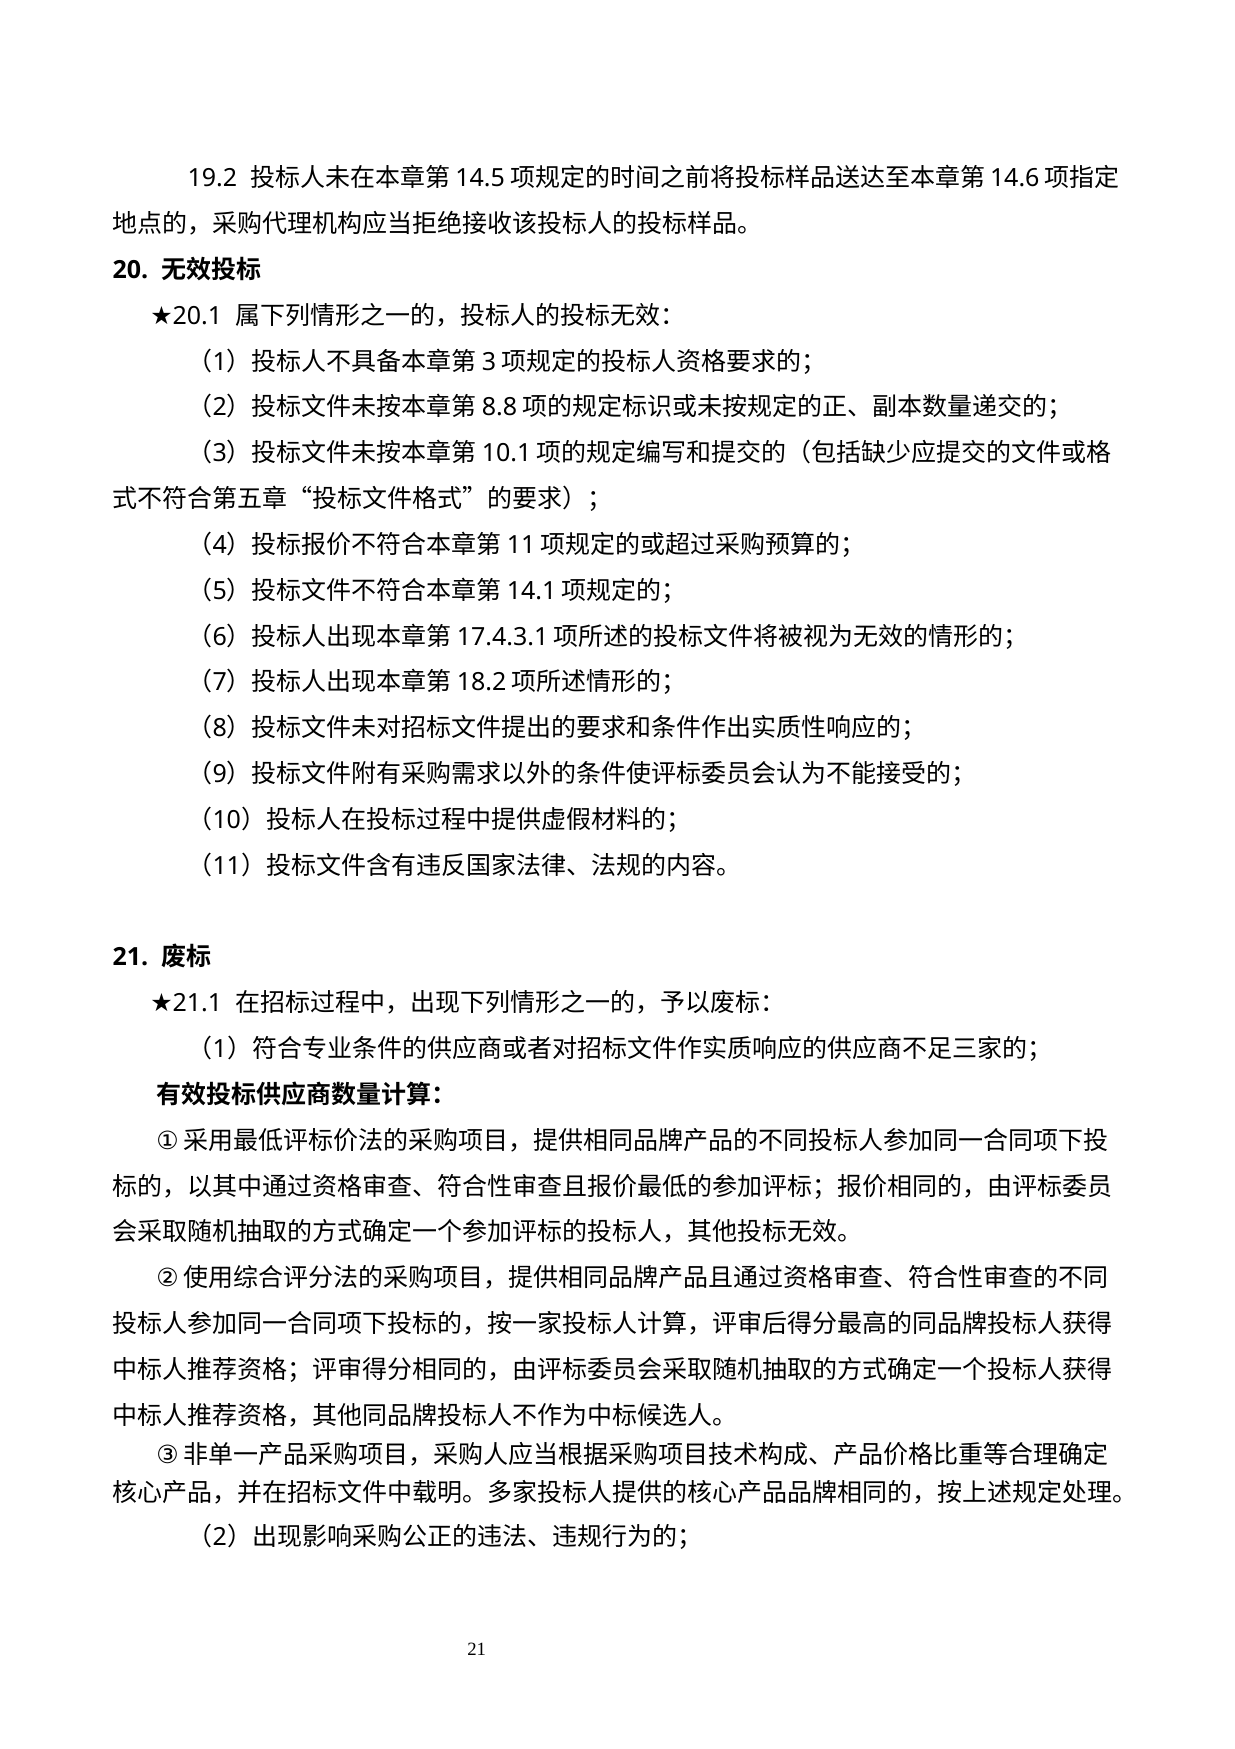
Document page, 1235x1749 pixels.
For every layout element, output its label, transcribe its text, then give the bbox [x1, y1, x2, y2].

text （2）投标文件未按本章第8.8项的规定标识或未按规定的正、副本数量递交的； [112, 379, 1122, 425]
text 有效投标供应商数量计算： [112, 1067, 1122, 1112]
text ★21.1 在招标过程中，出现下列情形之一的，予以废标： [112, 975, 1122, 1021]
text （5）投标文件不符合本章第14.1项规定的； [112, 562, 1122, 608]
text （7）投标人出现本章第18.2项所述情形的； [112, 654, 1122, 700]
text （1）符合专业条件的供应商或者对招标文件作实质响应的供应商不足三家的； [112, 1021, 1122, 1067]
text （11）投标文件含有违反国家法律、法规的内容。 [112, 837, 1122, 883]
text （1）投标人不具备本章第3项规定的投标人资格要求的； [112, 333, 1122, 379]
text （10）投标人在投标过程中提供虚假材料的； [112, 792, 1122, 837]
text （8）投标文件未对招标文件提出的要求和条件作出实质性响应的； [112, 700, 1122, 746]
text 21. 废标 [112, 929, 1122, 975]
text ③非单一产品采购项目，采购人应当根据采购项目技术构成、产品价格比重等合理确定核心产品，并在招标文件中载明。多家投标人提供的核心产品品牌相同的，按上述规定处理。 [112, 1433, 1122, 1508]
text ★20.1 属下列情形之一的，投标人的投标无效： [112, 287, 1122, 333]
text （2）出现影响采购公正的违法、违规行为的； [112, 1508, 1122, 1554]
text 20. 无效投标 [112, 242, 1122, 287]
text （3）投标文件未按本章第10.1项的规定编写和提交的（包括缺少应提交的文件或格式不符合第五章“投标文件格式”的要求）； [112, 425, 1122, 517]
text ①采用最低评标价法的采购项目，提供相同品牌产品的不同投标人参加同一合同项下投标的，以其中通过资格审查、符合性审查且报价最低的参加评标；报价相同的，由评标委员会采取随机抽取的方式确定一个参加评标的投标人，其他投标无效。 [112, 1112, 1122, 1250]
text ②使用综合评分法的采购项目，提供相同品牌产品且通过资格审查、符合性审查的不同投标人参加同一合同项下投标的，按一家投标人计算，评审后得分最高的同品牌投标人获得中标人推荐资格；评审得分相同的，由评标委员会采取随机抽取的方式确定一个投标人获得中标人推荐资格，其他同品牌投标人不作为中标候选人。 [112, 1250, 1122, 1433]
text （9）投标文件附有采购需求以外的条件使评标委员会认为不能接受的； [112, 746, 1122, 792]
text （6）投标人出现本章第17.4.3.1项所述的投标文件将被视为无效的情形的； [112, 608, 1122, 654]
text （4）投标报价不符合本章第11项规定的或超过采购预算的； [112, 517, 1122, 562]
text 19.2 投标人未在本章第14.5项规定的时间之前将投标样品送达至本章第14.6项指定地点的，采购代理机构应当拒绝接收该投标人的投标样品。 [112, 150, 1122, 242]
